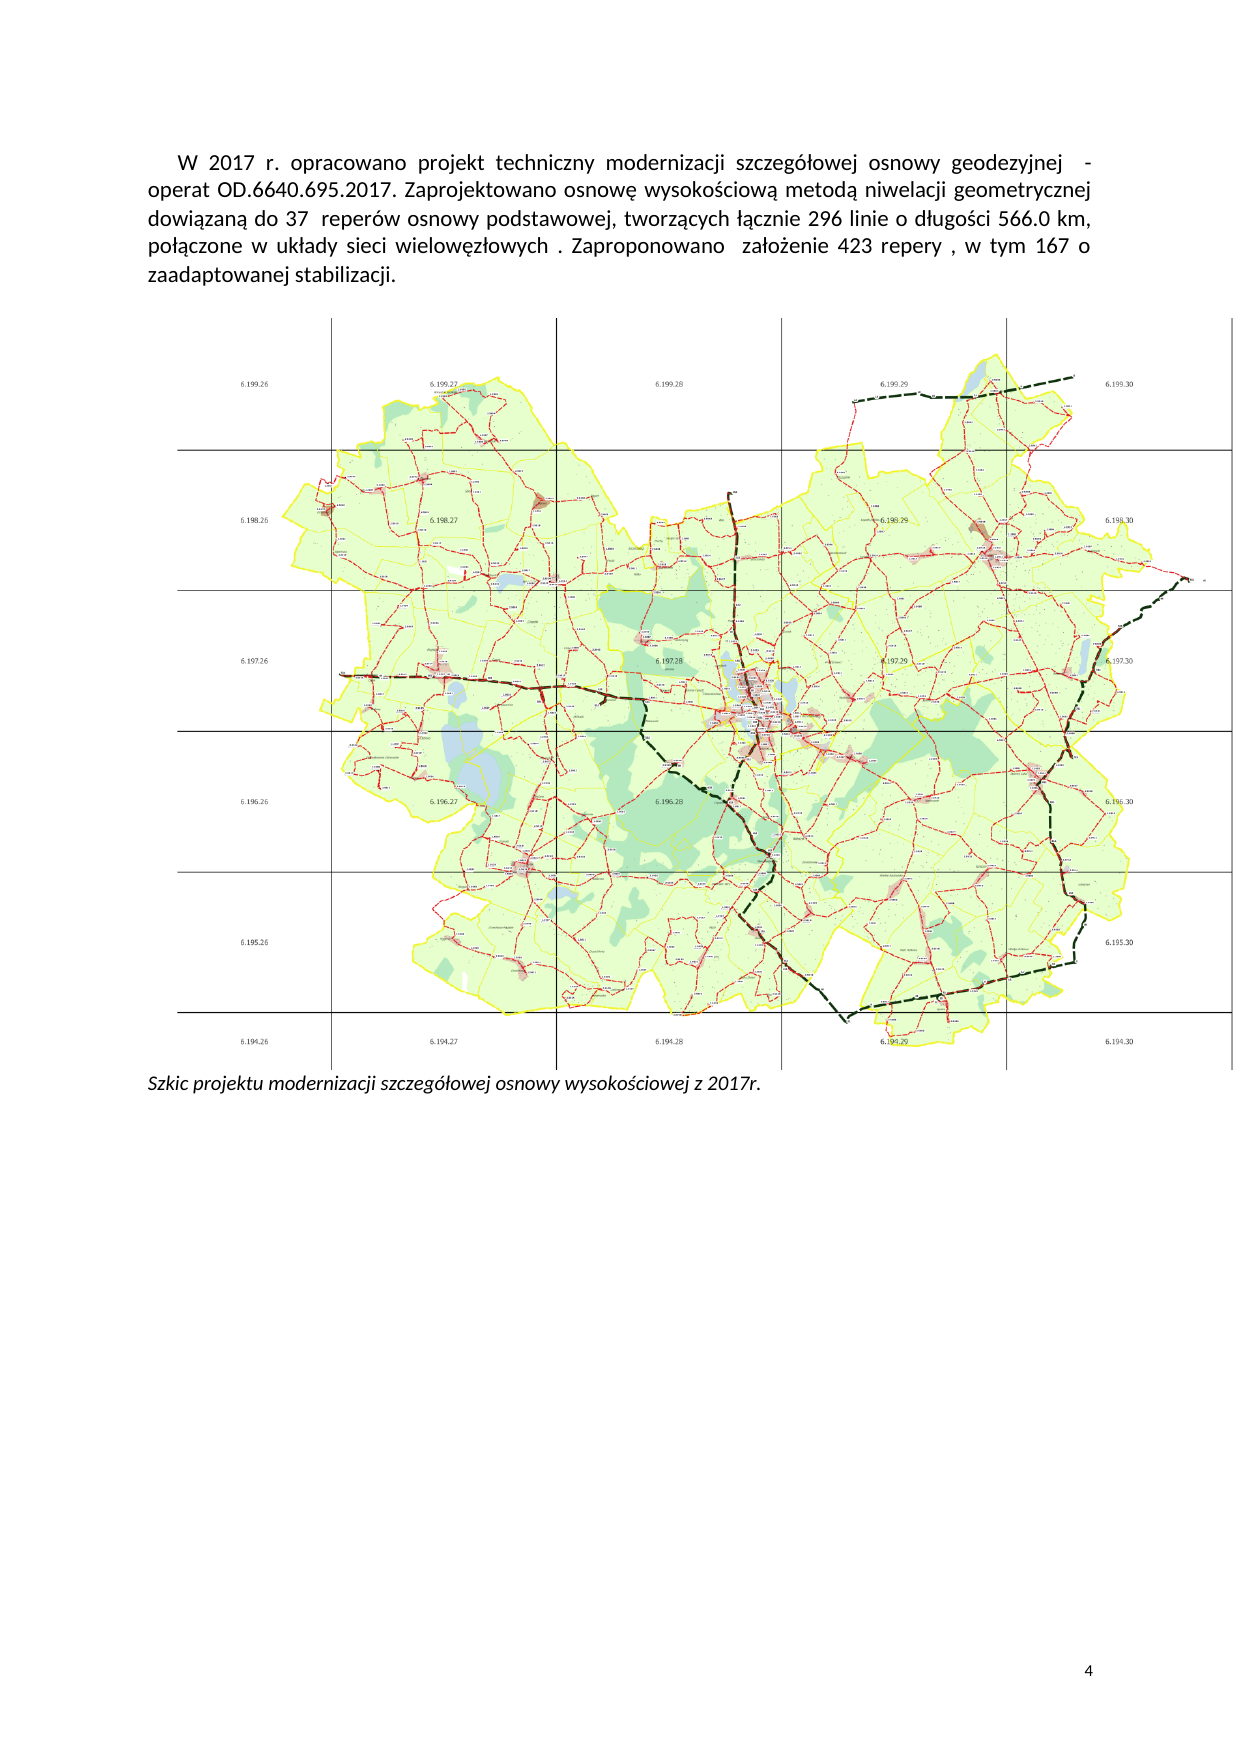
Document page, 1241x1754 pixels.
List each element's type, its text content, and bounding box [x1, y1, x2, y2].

picture [177, 318, 1241, 1070]
text W 2017 r. opracowano projekt techniczny modernizacji szczegółowej osnowy geodezyjnej - operat OD.6640.695.2017. Zaprojektowano osnowę wysokościową metodą niwelacji geometrycznej dowiązaną do 37 reperów osnowy podstawowej, tworzących łącznie 296 linie o długości 566.0 km, połączone w układy sieci wielowęzłowych . Zaproponowano założenie 423 repery , w tym 167 o zaadaptowanej stabilizacji. [148, 148, 1093, 288]
text Szkic projektu modernizacji szczegółowej osnowy wysokościowej z 2017r. [148, 1070, 1093, 1095]
